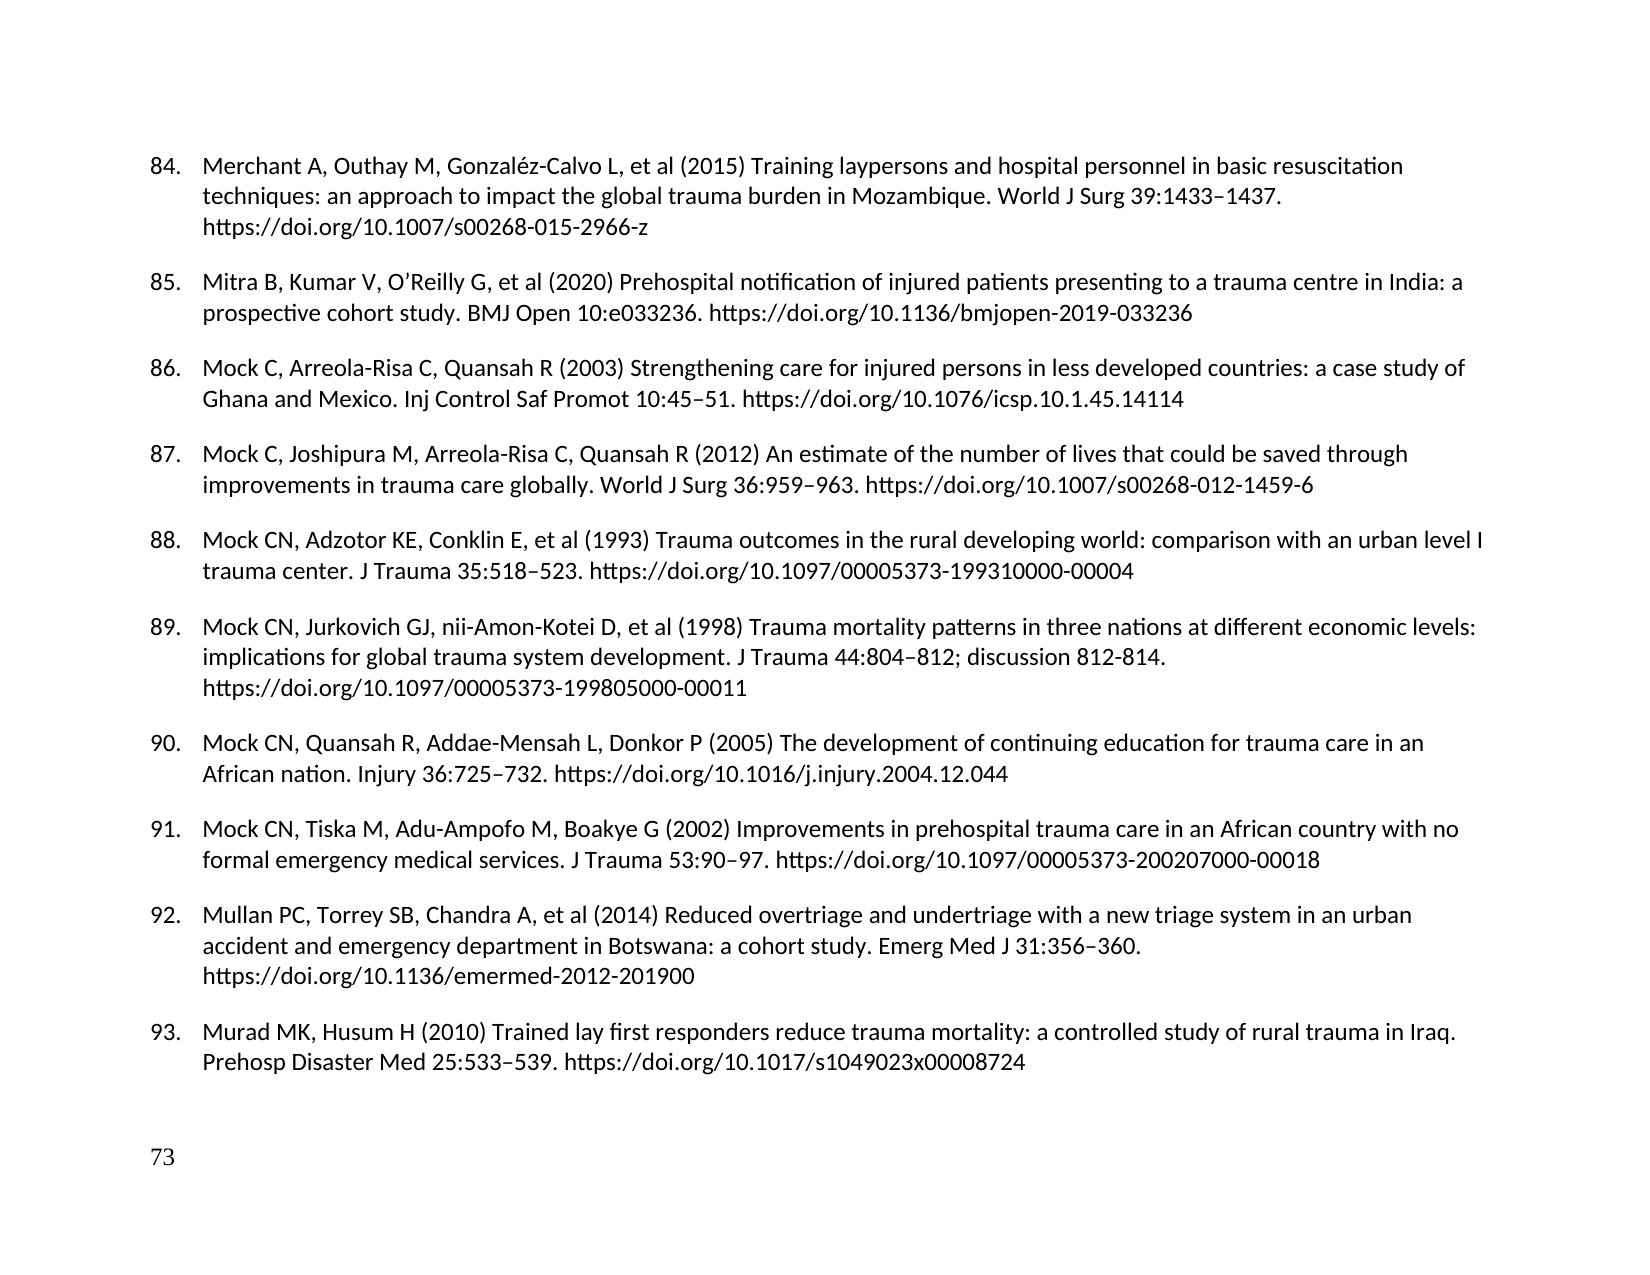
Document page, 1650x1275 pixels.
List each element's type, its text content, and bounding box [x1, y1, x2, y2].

text 93. Murad MK, Husum H (2010) Trained lay first responders reduce trauma mortality: a controlled study of rural trauma in Iraq. Prehosp Disaster Med 25:533–539. https://doi.org/10.1017/s1049023x00008724 [150, 1016, 1500, 1077]
text 87. Mock C, Joshipura M, Arreola-Risa C, Quansah R (2012) An estimate of the number of lives that could be saved through improvements in trauma care globally. World J Surg 36:959–963. https://doi.org/10.1007/s00268-012-1459-6 [150, 439, 1500, 500]
text 90. Mock CN, Quansah R, Addae-Mensah L, Donkor P (2005) The development of continuing education for trauma care in an African nation. Injury 36:725–732. https://doi.org/10.1016/j.injury.2004.12.044 [150, 727, 1500, 788]
text 84. Merchant A, Outhay M, Gonzaléz-Calvo L, et al (2015) Training laypersons and hospital personnel in basic resuscitation techniques: an approach to impact the global trauma burden in Mozambique. World J Surg 39:1433–1437. https://doi.org/10.1007/s00268-015-2966-z [150, 150, 1500, 242]
text 88. Mock CN, Adzotor KE, Conklin E, et al (1993) Trauma outcomes in the rural developing world: comparison with an urban level I trauma center. J Trauma 35:518–523. https://doi.org/10.1097/00005373-199310000-00004 [150, 525, 1500, 586]
text 85. Mitra B, Kumar V, O’Reilly G, et al (2020) Prehospital notification of injured patients presenting to a trauma centre in India: a prospective cohort study. BMJ Open 10:e033236. https://doi.org/10.1136/bmjopen-2019-033236 [150, 267, 1500, 328]
text 92. Mullan PC, Torrey SB, Chandra A, et al (2014) Reduced overtriage and undertriage with a new triage system in an urban accident and emergency department in Botswana: a cohort study. Emerg Med J 31:356–360. https://doi.org/10.1136/emermed-2012-201900 [150, 899, 1500, 991]
text 89. Mock CN, Jurkovich GJ, nii-Amon-Kotei D, et al (1998) Trauma mortality patterns in three nations at different economic levels: implications for global trauma system development. J Trauma 44:804–812; discussion 812-814. https://doi.org/10.1097/00005373-199805000-00011 [150, 611, 1500, 702]
text 91. Mock CN, Tiska M, Adu-Ampofo M, Boakye G (2002) Improvements in prehospital trauma care in an African country with no formal emergency medical services. J Trauma 53:90–97. https://doi.org/10.1097/00005373-200207000-00018 [150, 813, 1500, 874]
text 86. Mock C, Arreola-Risa C, Quansah R (2003) Strengthening care for injured persons in less developed countries: a case study of Ghana and Mexico. Inj Control Saf Promot 10:45–51. https://doi.org/10.1076/icsp.10.1.45.14114 [150, 353, 1500, 414]
